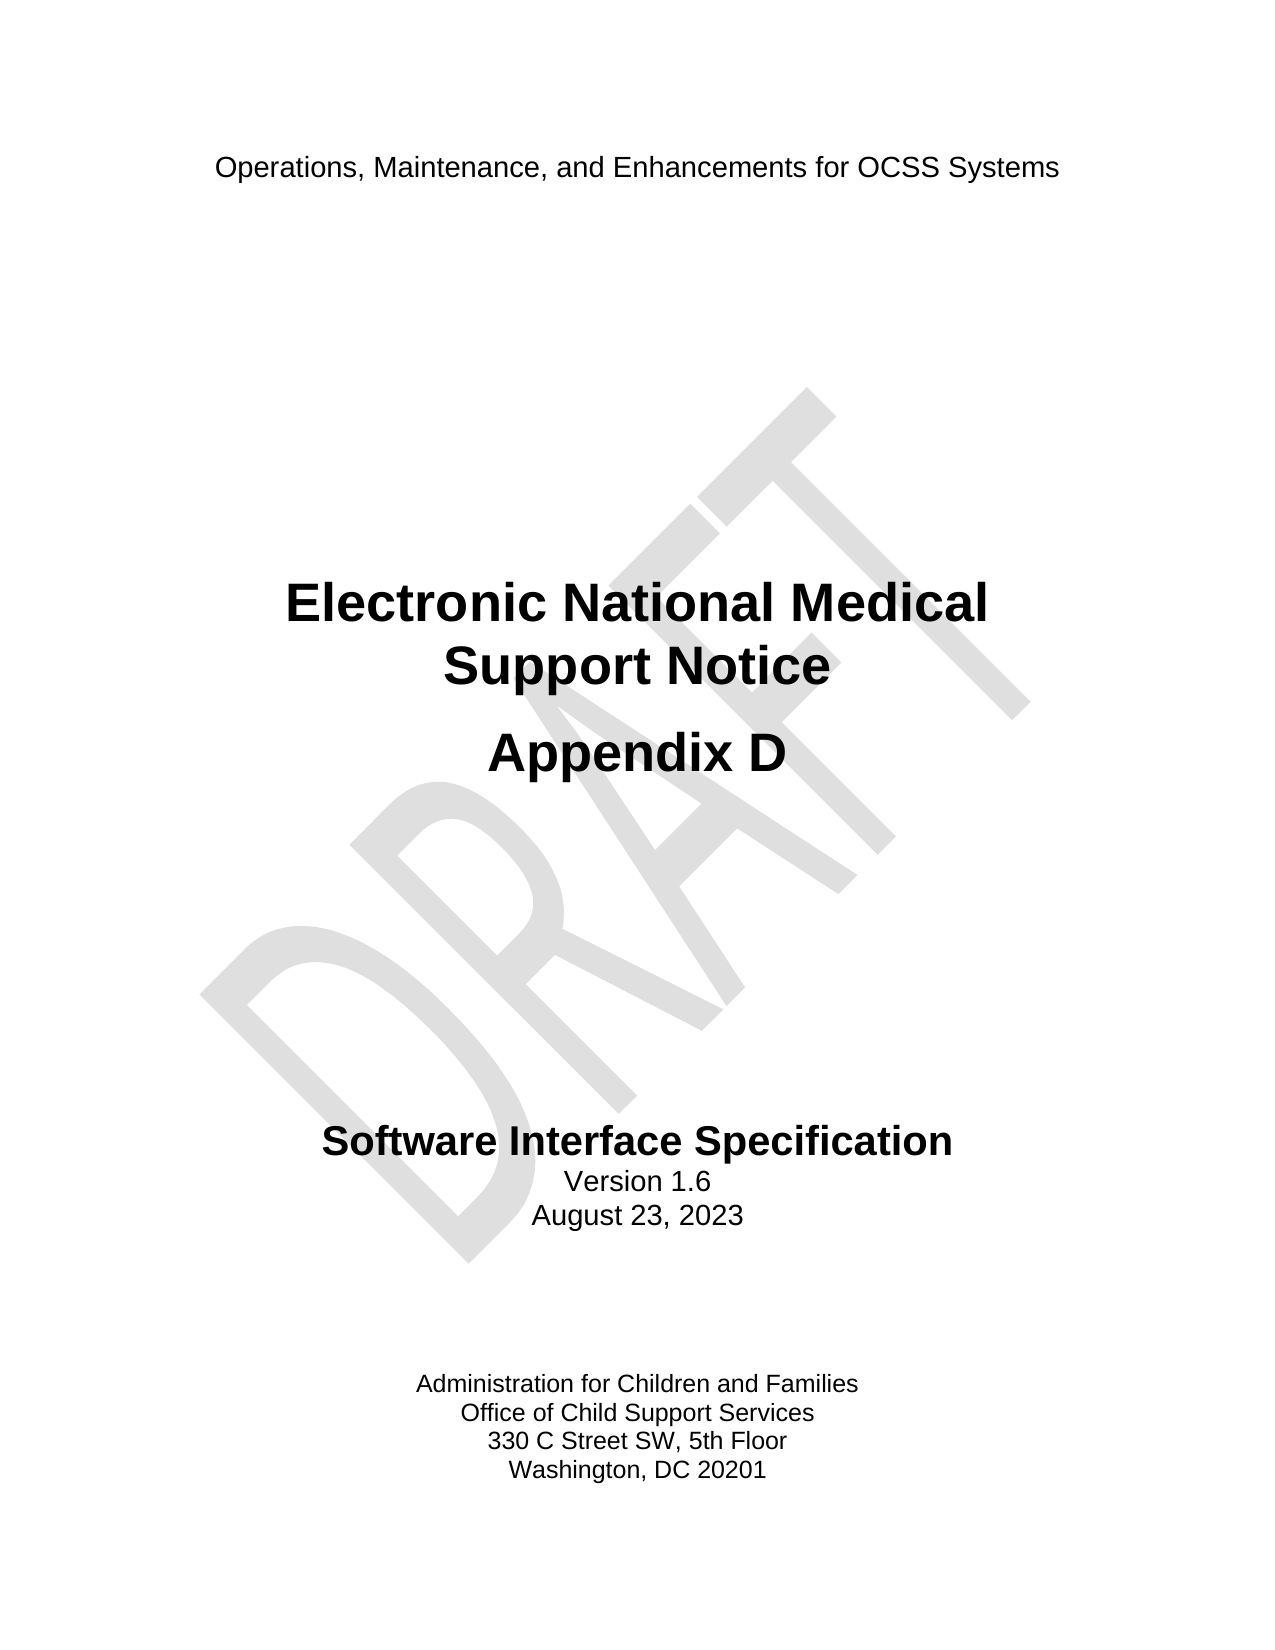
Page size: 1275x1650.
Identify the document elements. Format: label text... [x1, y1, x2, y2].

title Operations, Maintenance, and Enhancements for OCSS Systems [150, 150, 1125, 183]
title 330 C Street SW, 5th Floor [150, 1426, 1125, 1455]
title Office of Child Support Services [150, 1397, 1125, 1426]
title Software Interface Specification [150, 1116, 1125, 1164]
title Appendix D [150, 721, 1125, 783]
title Version 1.6 [150, 1164, 1125, 1198]
title Washington, DC 20201 [150, 1455, 1125, 1484]
title Administration for Children and Families [150, 1369, 1125, 1397]
title August 23, 2023 [150, 1198, 1125, 1231]
title Electronic National Medical [150, 571, 1125, 633]
title Support Notice [150, 633, 1125, 696]
